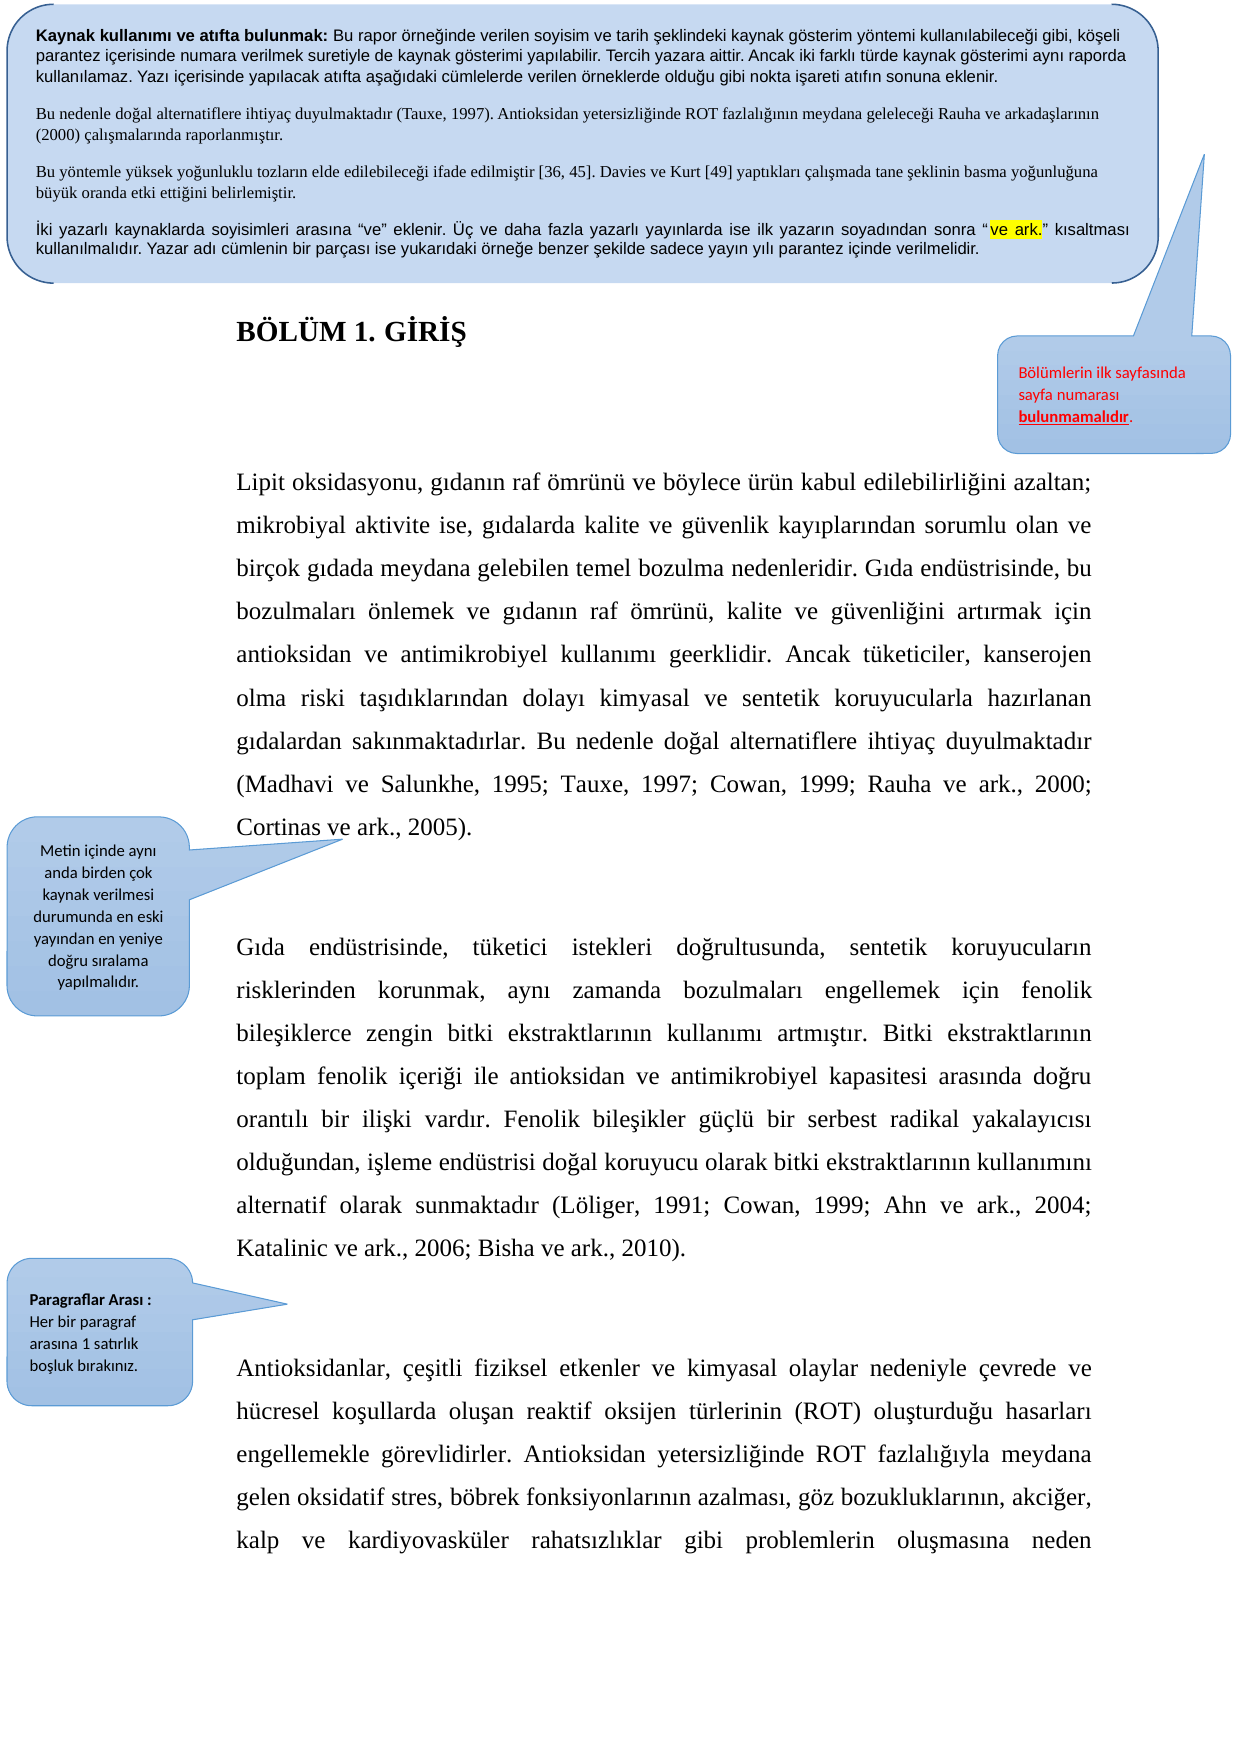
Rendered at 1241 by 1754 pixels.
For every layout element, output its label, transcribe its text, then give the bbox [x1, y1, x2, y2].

text Gıda endüstrisinde, tüketici istekleri doğrultusunda, sentetik koruyucuların risklerinden korunmak, aynı zamanda bozulmaları engellemek için fenolik bileşiklerce zengin bitki ekstraktlarının kullanımı artmıştır. Bitki ekstraktlarının toplam fenolik içeriği ile antioksidan ve antimikrobiyel kapasitesi arasında doğru orantılı bir ilişki vardır. Fenolik bileşikler güçlü bir serbest radikal yakalayıcısı olduğundan, işleme endüstrisi doğal koruyucu olarak bitki ekstraktlarının kullanımını alternatif olarak sunmaktadır (Löliger, 1991; Cowan, 1999; Ahn ve ark., 2004; Katalinic ve ark., 2006; Bisha ve ark., 2010). [236, 932, 1092, 1262]
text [236, 1353, 1092, 1554]
subtitle GİRİŞ [236, 314, 1092, 347]
text Lipit oksidasyonu, gıdanın raf ömrünü ve böylece ürün kabul edilebilirliğini azaltan; mikrobiyal aktivite ise, gıdalarda kalite ve güvenlik kayıplarından sorumlu olan ve birçok gıdada meydana gelebilen temel bozulma nedenleridir. Gıda endüstrisinde, bu bozulmaları önlemek ve gıdanın raf ömrünü, kalite ve güvenliğini artırmak için antioksidan ve antimikrobiyel kullanımı geerklidir. Ancak tüketiciler, kanserojen olma riski taşıdıklarından dolayı kimyasal ve sentetik koruyucularla hazırlanan gıdalardan sakınmaktadırlar. Bu nedenle doğal alternatiflere ihtiyaç duyulmaktadır (Madhavi ve Salunkhe, 1995; Tauxe, 1997; Cowan, 1999; Rauha ve ark., 2000; Cortinas ve ark., 2005). [236, 467, 1092, 841]
